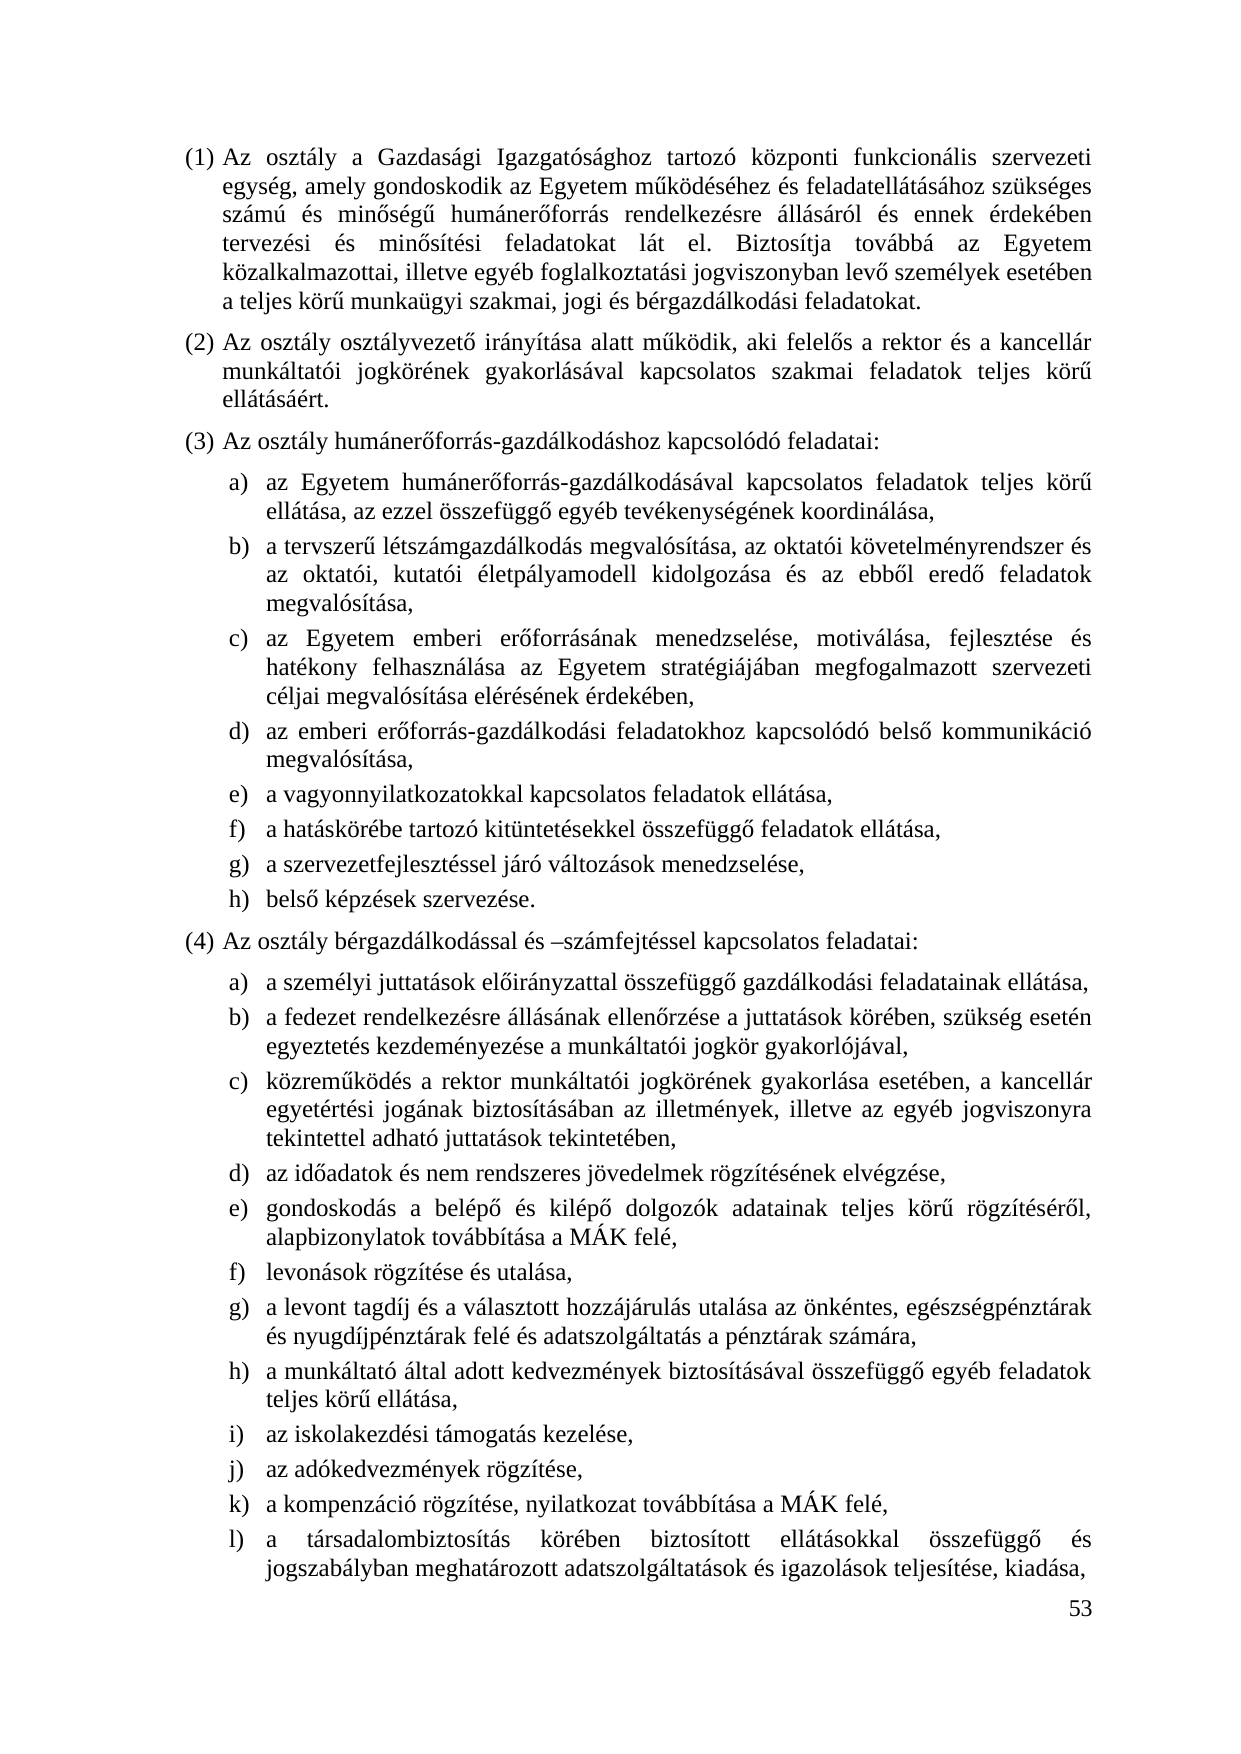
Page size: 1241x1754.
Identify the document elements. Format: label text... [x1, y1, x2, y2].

list a kompenzáció rögzítése, nyilatkozat továbbítása a MÁK felé, [229, 1489, 1092, 1518]
list a tervszerű létszámgazdálkodás megvalósítása, az oktatói követelményrendszer és az oktatói, kutatói életpályamodell kidolgozása és az ebből eredő feladatok megvalósítása, [229, 531, 1092, 617]
list gondoskodás a belépő és kilépő dolgozók adatainak teljes körű rögzítéséről, alapbizonylatok továbbítása a MÁK felé, [229, 1193, 1092, 1251]
list az adókedvezmények rögzítése, [229, 1454, 1092, 1483]
list a személyi juttatások előirányzattal összefüggő gazdálkodási feladatainak ellátása, [229, 967, 1092, 996]
list az időadatok és nem rendszeres jövedelmek rögzítésének elvégzése, [229, 1158, 1092, 1187]
list belső képzések szervezése. [229, 884, 1092, 913]
list Az osztály bérgazdálkodással és –számfejtéssel kapcsolatos feladatai: [185, 926, 1092, 954]
list a munkáltató által adott kedvezmények biztosításával összefüggő egyéb feladatok teljes körű ellátása, [229, 1356, 1092, 1413]
list az emberi erőforrás-gazdálkodási feladatokhoz kapcsolódó belső kommunikáció megvalósítása, [229, 716, 1092, 773]
list a levont tagdíj és a választott hozzájárulás utalása az önkéntes, egészségpénztárak és nyugdíjpénztárak felé és adatszolgáltatás a pénztárak számára, [229, 1292, 1092, 1349]
list az Egyetem humánerőforrás-gazdálkodásával kapcsolatos feladatok teljes körű ellátása, az ezzel összefüggő egyéb tevékenységének koordinálása, [229, 467, 1092, 524]
list közreműködés a rektor munkáltatói jogkörének gyakorlása esetében, a kancellár egyetértési jogának biztosításában az illetmények, illetve az egyéb jogviszonyra tekintettel adható juttatások tekintetében, [229, 1066, 1092, 1152]
list Az osztály a Gazdasági Igazgatósághoz tartozó központi funkcionális szervezeti egység, amely gondoskodik az Egyetem működéséhez és feladatellátásához szükséges számú és minőségű humánerőforrás rendelkezésre állásáról és ennek érdekében tervezési és minősítési feladatokat lát el. Biztosítja továbbá az Egyetem közalkalmazottai, illetve egyéb foglalkoztatási jogviszonyban levő személyek esetében a teljes körű munkaügyi szakmai, jogi és bérgazdálkodási feladatokat. [185, 142, 1092, 314]
list a társadalombiztosítás körében biztosított ellátásokkal összefüggő és jogszabályban meghatározott adatszolgáltatások és igazolások teljesítése, kiadása, [229, 1524, 1092, 1582]
list az iskolakezdési támogatás kezelése, [229, 1419, 1092, 1448]
list az Egyetem emberi erőforrásának menedzselése, motiválása, fejlesztése és hatékony felhasználása az Egyetem stratégiájában megfogalmazott szervezeti céljai megvalósítása elérésének érdekében, [229, 623, 1092, 709]
list levonások rögzítése és utalása, [229, 1257, 1092, 1286]
list Az osztály osztályvezető irányítása alatt működik, aki felelős a rektor és a kancellár munkáltatói jogkörének gyakorlásával kapcsolatos szakmai feladatok teljes körű ellátásáért. [185, 327, 1092, 413]
list a vagyonnyilatkozatokkal kapcsolatos feladatok ellátása, [229, 779, 1092, 808]
list a szervezetfejlesztéssel járó változások menedzselése, [229, 849, 1092, 878]
list Az osztály humánerőforrás-gazdálkodáshoz kapcsolódó feladatai: [185, 426, 1092, 454]
list a hatáskörébe tartozó kitüntetésekkel összefüggő feladatok ellátása, [229, 814, 1092, 843]
list a fedezet rendelkezésre állásának ellenőrzése a juttatások körében, szükség esetén egyeztetés kezdeményezése a munkáltatói jogkör gyakorlójával, [229, 1002, 1092, 1059]
